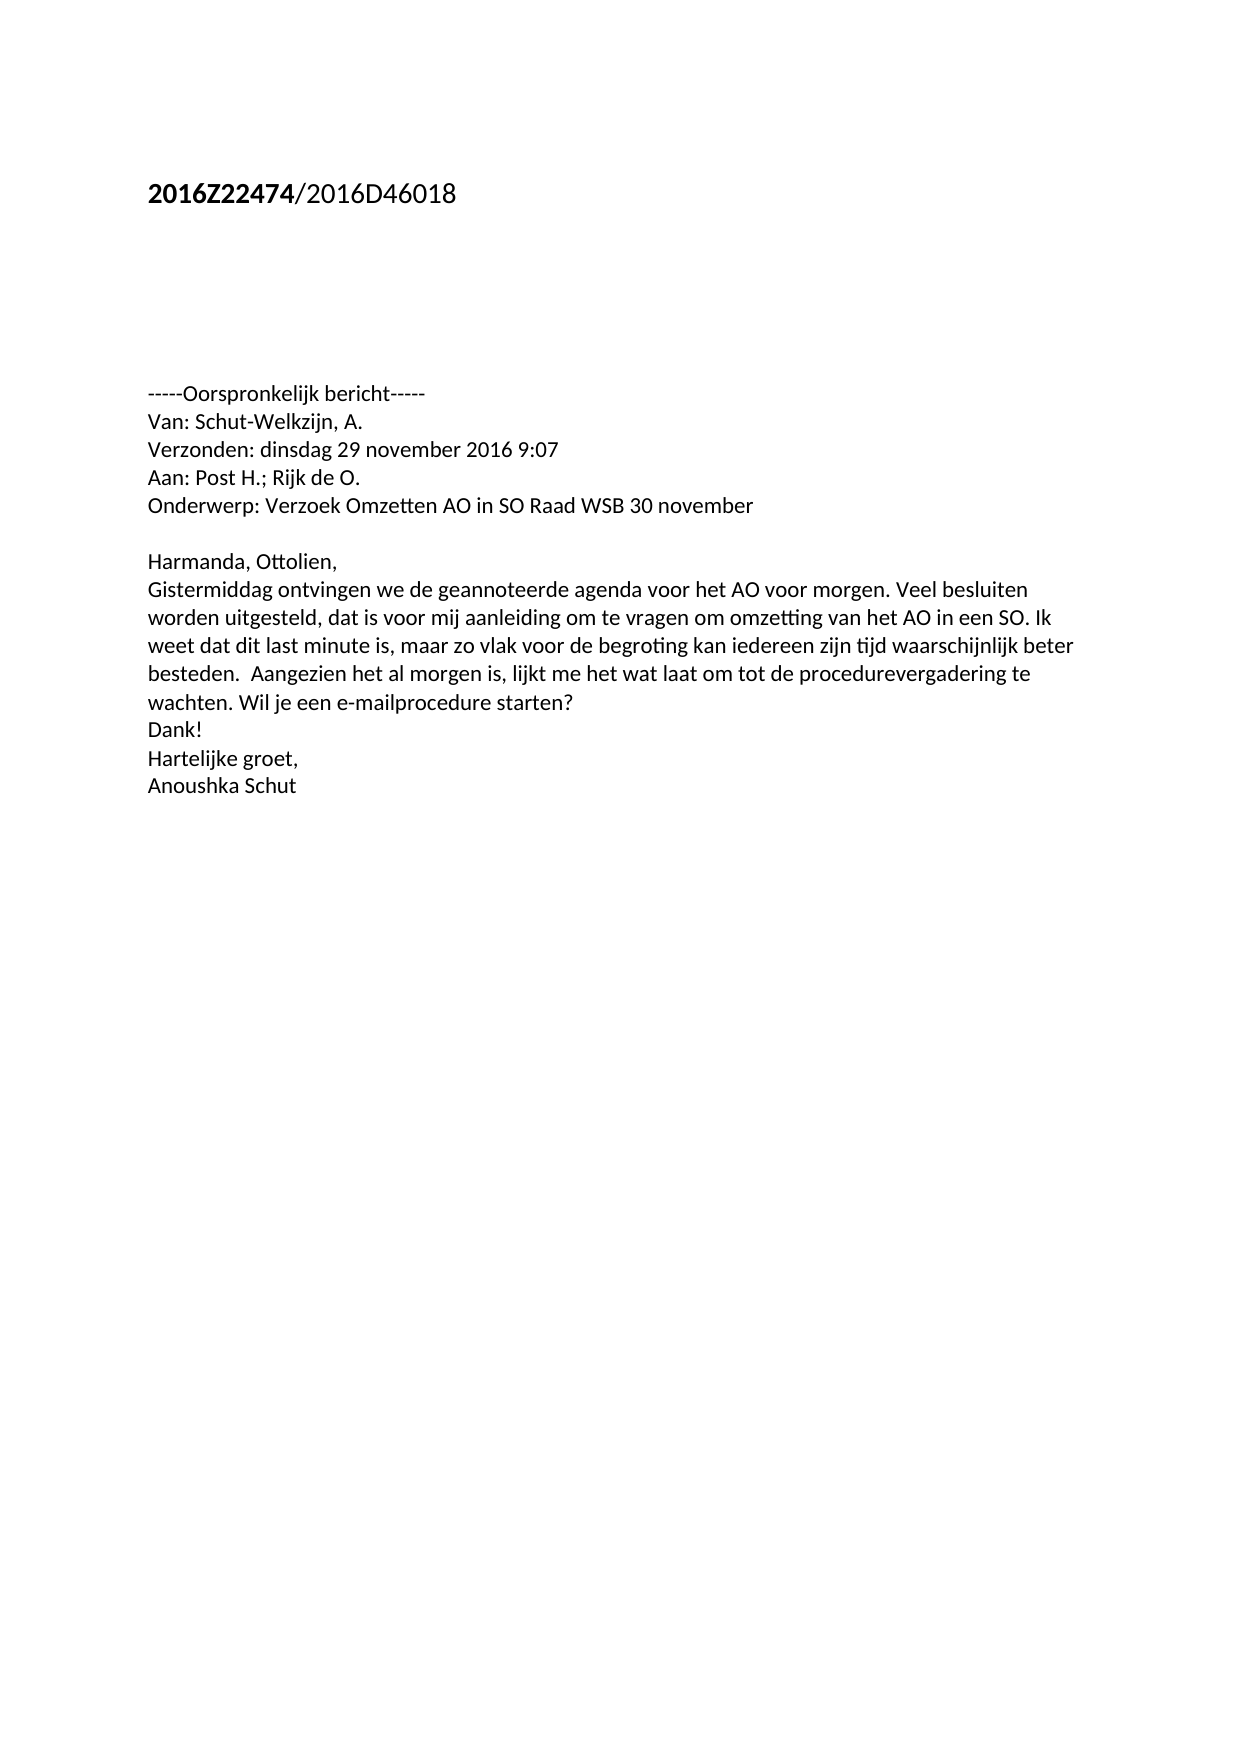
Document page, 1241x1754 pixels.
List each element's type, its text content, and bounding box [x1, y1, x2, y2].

text Harmanda, Ottolien, [148, 547, 1093, 576]
text Aan: Post H.; Rijk de O. [148, 463, 1093, 491]
text -----Oorspronkelijk bericht----- [148, 379, 1093, 407]
text Dank! [148, 716, 1093, 744]
text Van: Schut-Welkzijn, A. [148, 407, 1093, 435]
text Gistermiddag ontvingen we de geannoteerde agenda voor het AO voor morgen. Veel besluiten worden uitgesteld, dat is voor mij aanleiding om te vragen om omzetting van het AO in een SO. Ik weet dat dit last minute is, maar zo vlak voor de begroting kan iedereen zijn tijd waarschijnlijk beter besteden. Aangezien het al morgen is, lijkt me het wat laat om tot de procedurevergadering te wachten. Wil je een e-mailprocedure starten? [148, 576, 1093, 716]
text Verzonden: dinsdag 29 november 2016 9:07 [148, 435, 1093, 463]
text Hartelijke groet, [148, 744, 1093, 772]
text 2016Z22474/2016D46018 [148, 176, 1093, 211]
text Onderwerp: Verzoek Omzetten AO in SO Raad WSB 30 november [148, 491, 1093, 519]
text Anoushka Schut [148, 772, 1093, 800]
